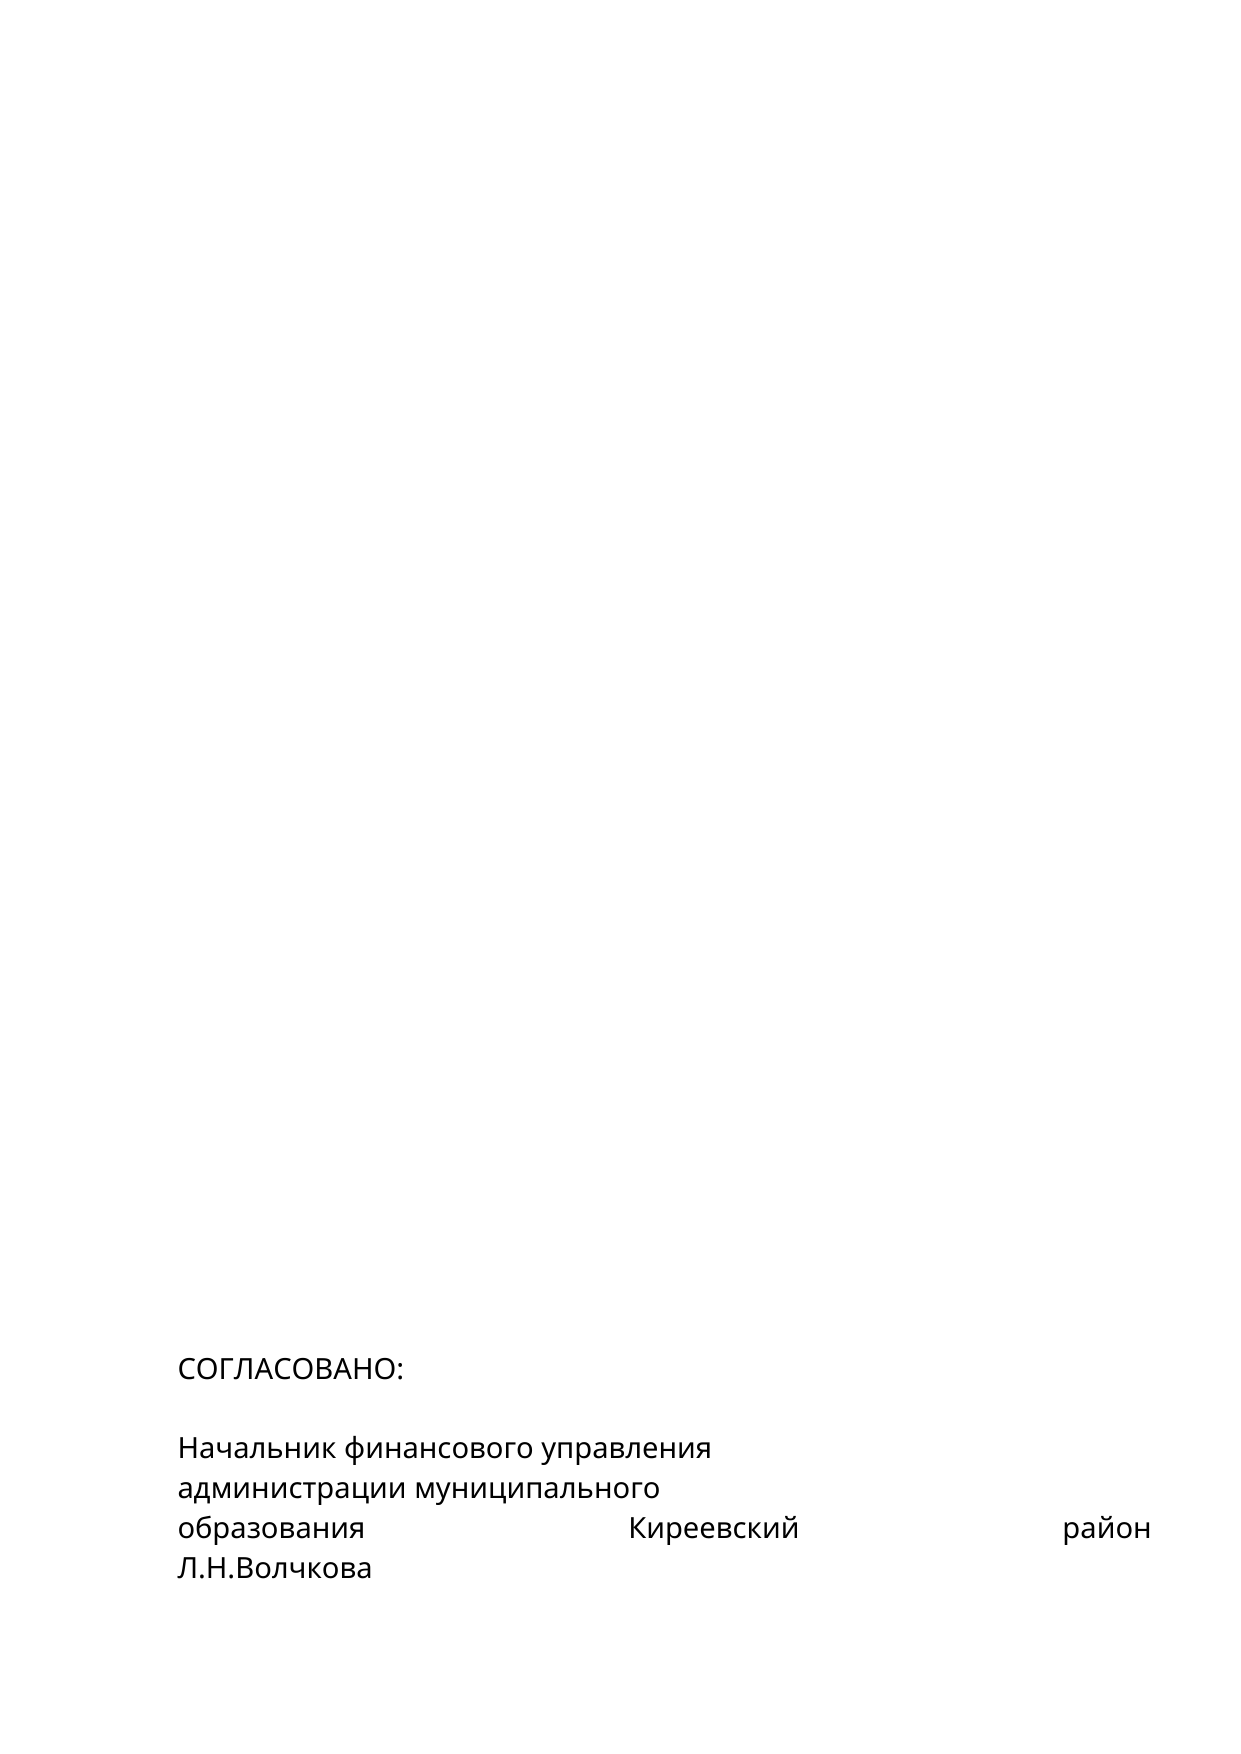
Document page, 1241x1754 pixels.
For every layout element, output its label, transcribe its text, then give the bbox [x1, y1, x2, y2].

text образования Киреевский район Л.Н.Волчкова [177, 1507, 1152, 1587]
text Начальник финансового управления [177, 1428, 1152, 1467]
text администрации муниципального [177, 1467, 1152, 1507]
text СОГЛАСОВАНО: [177, 1348, 1152, 1388]
